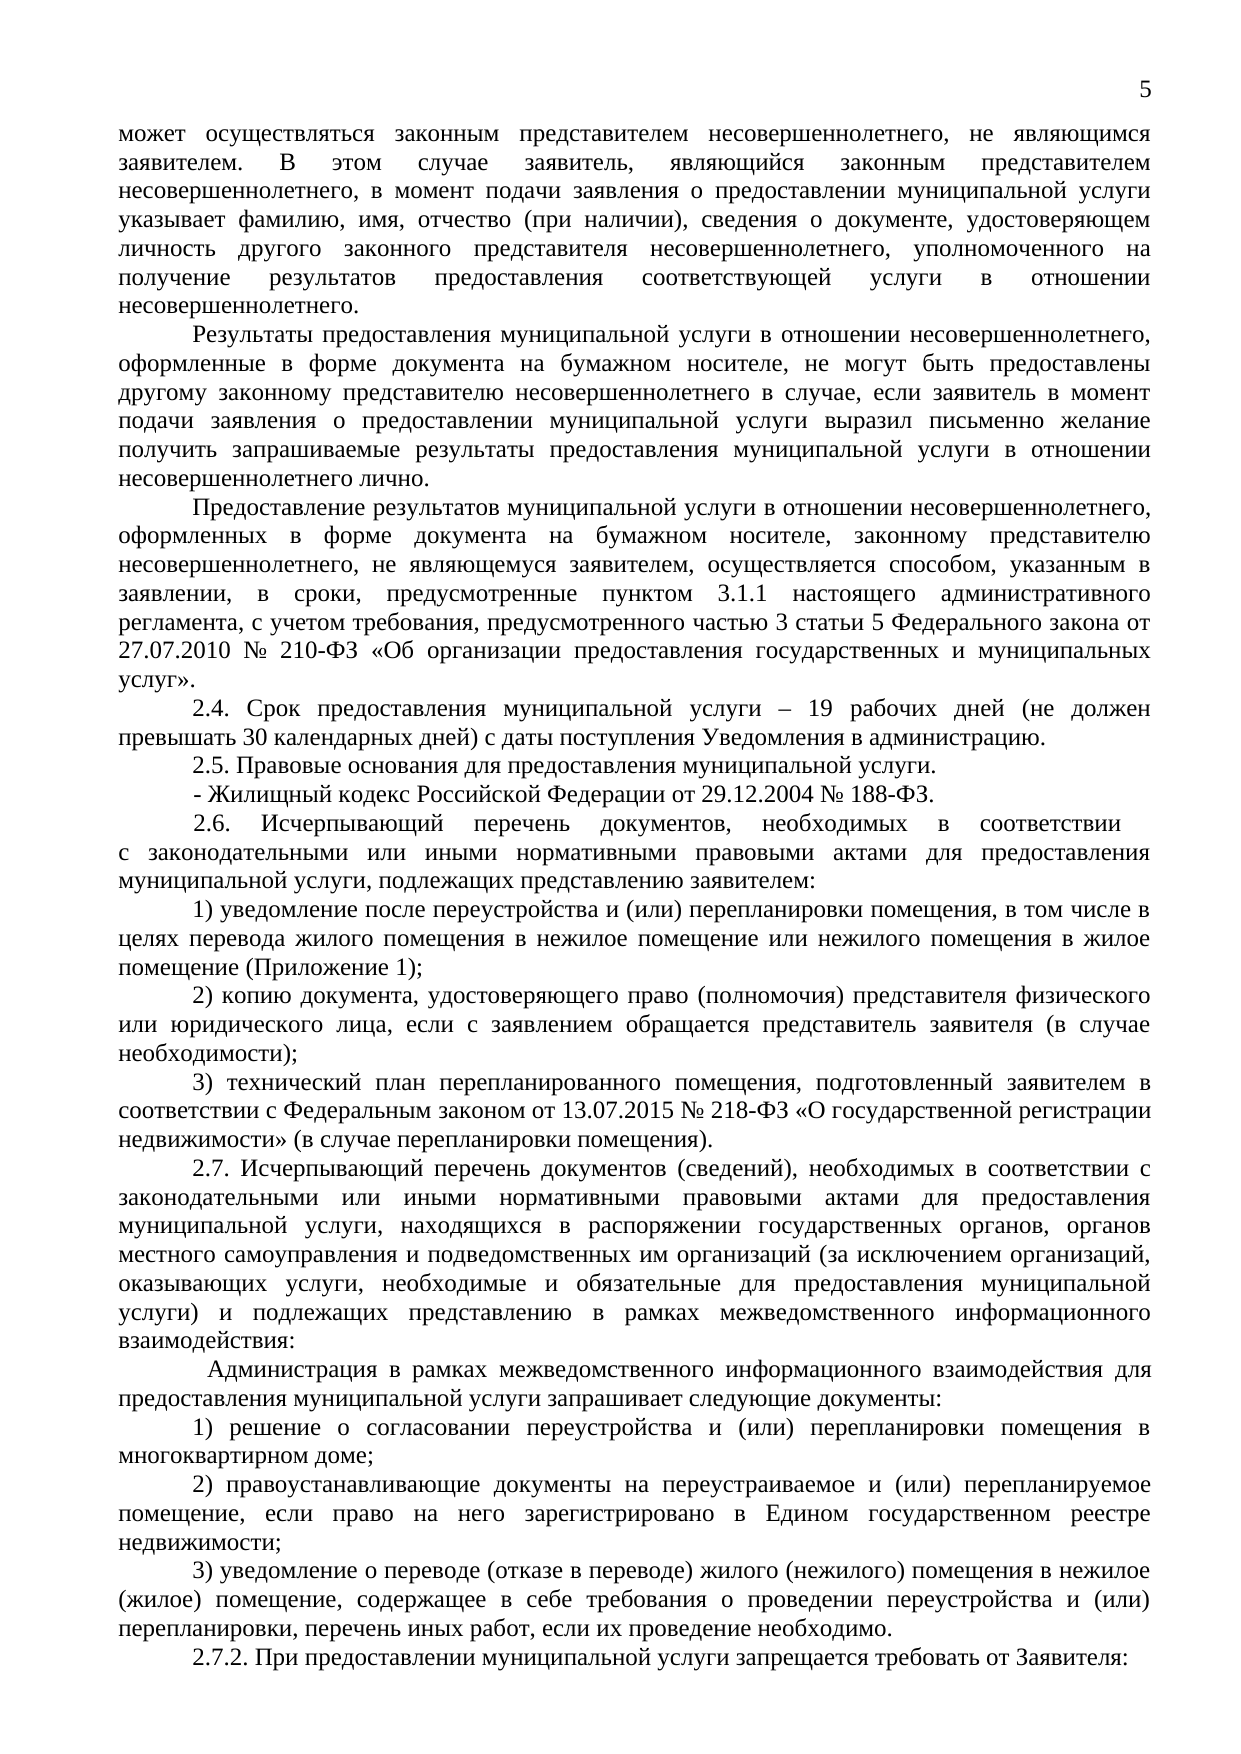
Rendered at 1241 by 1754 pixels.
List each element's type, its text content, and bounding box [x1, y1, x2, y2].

text 2.4. Срок предоставления муниципальной услуги – 19 рабочих дней (не должен превышать 30 календарных дней) с даты поступления Уведомления в администрацию. [118, 693, 1152, 751]
text 3) технический план перепланированного помещения, подготовленный заявителем в соответствии с Федеральным законом от 13.07.2015 № 218-ФЗ «О государственной регистрации недвижимости» (в случае перепланировки помещения). [118, 1067, 1152, 1153]
text 2) копию документа, удостоверяющего право (полномочия) представителя физического или юридического лица, если с заявлением обращается представитель заявителя (в случае необходимости); [118, 981, 1152, 1067]
text 2.5. Правовые основания для предоставления муниципальной услуги. [118, 751, 1152, 779]
text 1) уведомление после переустройства и (или) перепланировки помещения, в том числе в целях перевода жилого помещения в нежилое помещение или нежилого помещения в жилое помещение (Приложение 1); [118, 894, 1152, 981]
text Предоставление результатов муниципальной услуги в отношении несовершеннолетнего, оформленных в форме документа на бумажном носителе, законному представителю несовершеннолетнего, не являющемуся заявителем, осуществляется способом, указанным в заявлении, в сроки, предусмотренные пунктом 3.1.1 настоящего административного регламента, с учетом требования, предусмотренного частью 3 статьи 5 Федерального закона от 27.07.2010 № 210-ФЗ «Об организации предоставления государственных и муниципальных услуг». [118, 492, 1152, 693]
text 1) решение о согласовании переустройства и (или) перепланировки помещения в многоквартирном доме; [118, 1412, 1152, 1469]
text 2.6. Исчерпывающий перечень документов, необходимых в соответствии с законодательными или иными нормативными правовыми актами для предоставления муниципальной услуги, подлежащих представлению заявителем: [118, 808, 1152, 894]
text 2.7. Исчерпывающий перечень документов (сведений), необходимых в соответствии с законодательными или иными нормативными правовыми актами для предоставления муниципальной услуги, находящихся в распоряжении государственных органов, органов местного самоуправления и подведомственных им организаций (за исключением организаций, оказывающих услуги, необходимые и обязательные для предоставления муниципальной услуги) и подлежащих представлению в рамках межведомственного информационного взаимодействия: [118, 1153, 1152, 1354]
text 2.7.2. При предоставлении муниципальной услуги запрещается требовать от Заявителя: [118, 1642, 1152, 1671]
text - Жилищный кодекс Российской Федерации от 29.12.2004 № 188-ФЗ. [118, 779, 1152, 808]
text 3) уведомление о переводе (отказе в переводе) жилого (нежилого) помещения в нежилое (жилое) помещение, содержащее в себе требования о проведении переустройства и (или) перепланировки, перечень иных работ, если их проведение необходимо. [118, 1556, 1152, 1642]
text 2) правоустанавливающие документы на переустраиваемое и (или) перепланируемое помещение, если право на него зарегистрировано в Едином государственном реестре недвижимости; [118, 1469, 1152, 1556]
text Результаты предоставления муниципальной услуги в отношении несовершеннолетнего, оформленные в форме документа на бумажном носителе, не могут быть предоставлены другому законному представителю несовершеннолетнего в случае, если заявитель в момент подачи заявления о предоставлении муниципальной услуги выразил письменно желание получить запрашиваемые результаты предоставления муниципальной услуги в отношении несовершеннолетнего лично. [118, 319, 1152, 492]
text Администрация в рамках межведомственного информационного взаимодействия для предоставления муниципальной услуги запрашивает следующие документы: [118, 1354, 1152, 1412]
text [118, 118, 1152, 319]
